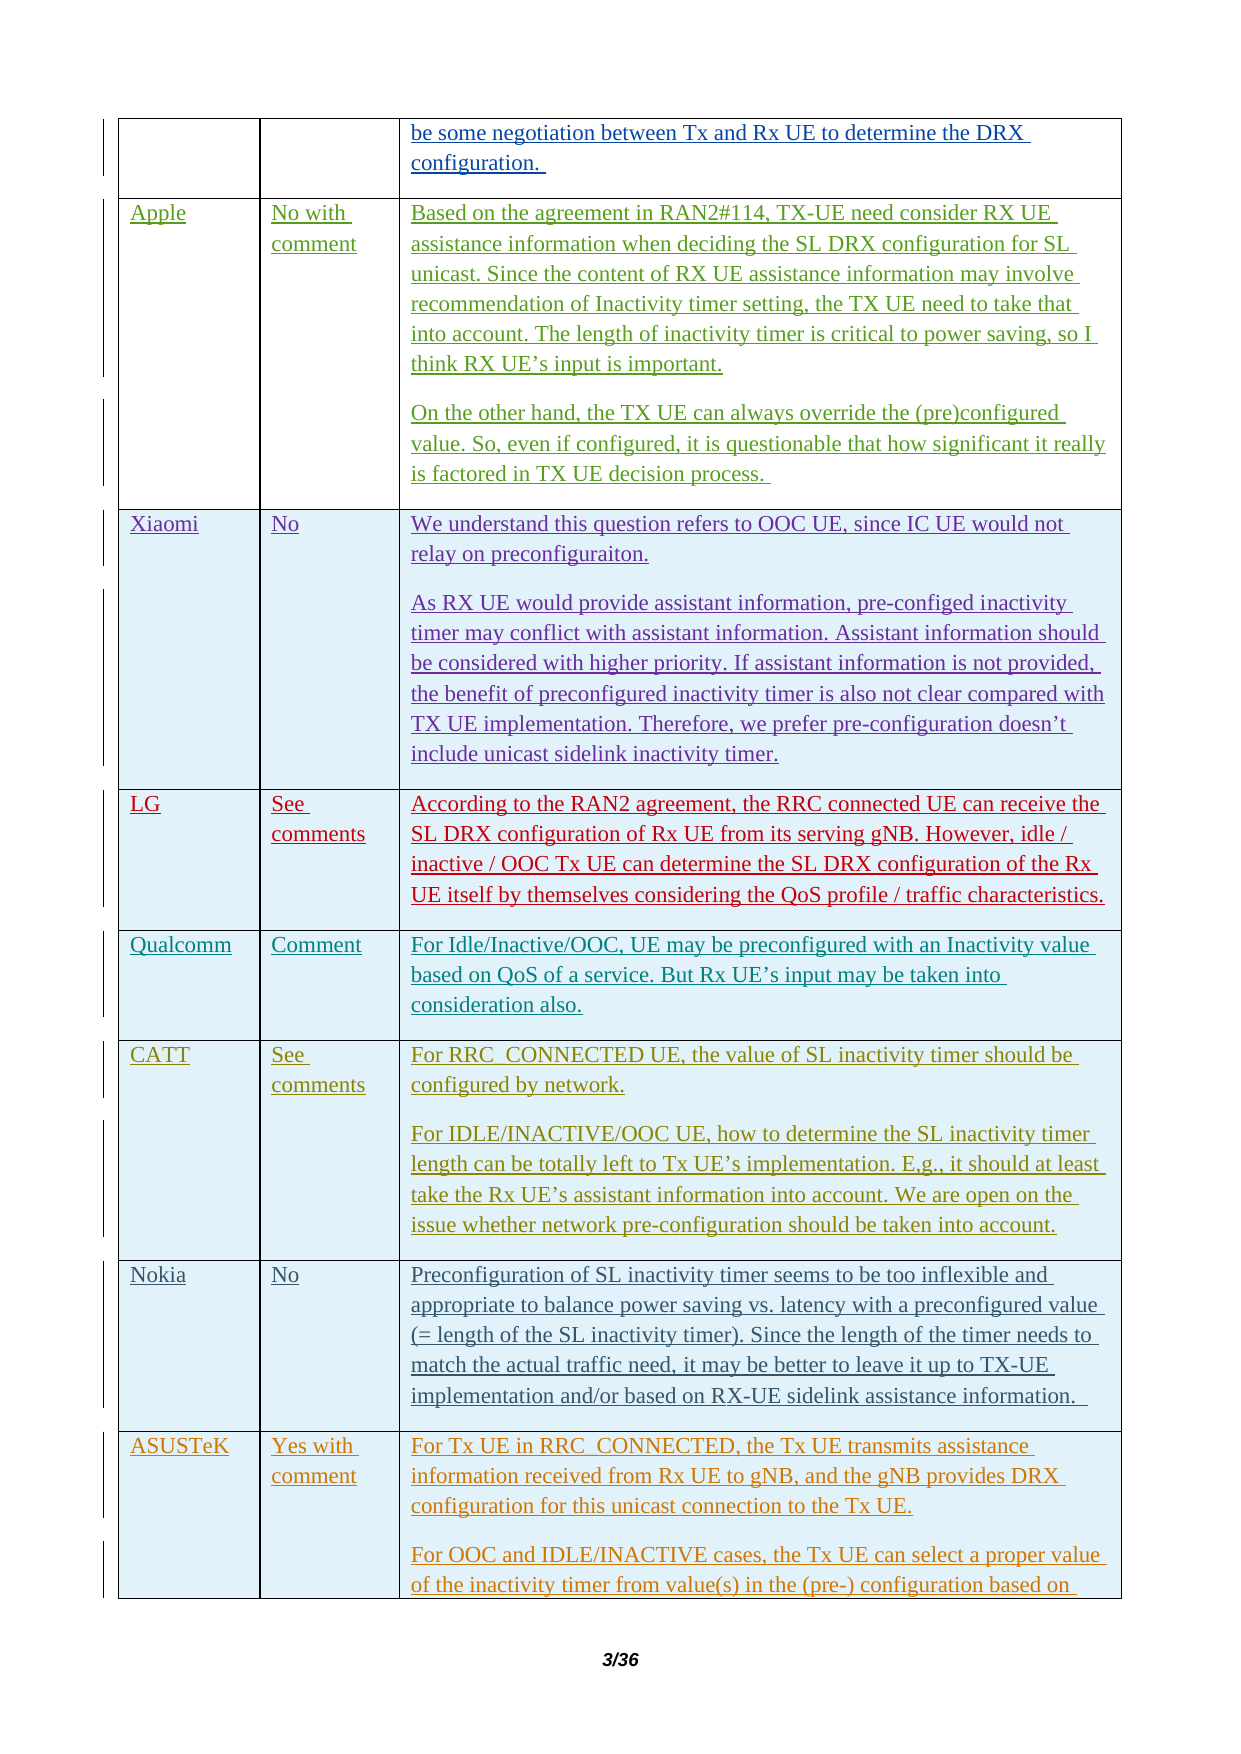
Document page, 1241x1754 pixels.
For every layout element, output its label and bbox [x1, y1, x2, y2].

table_cell [400, 119, 1121, 198]
table_cell [119, 119, 259, 198]
table_cell [261, 119, 399, 198]
table_cell [400, 199, 1121, 509]
table_cell [261, 199, 399, 509]
table_cell [119, 199, 259, 509]
